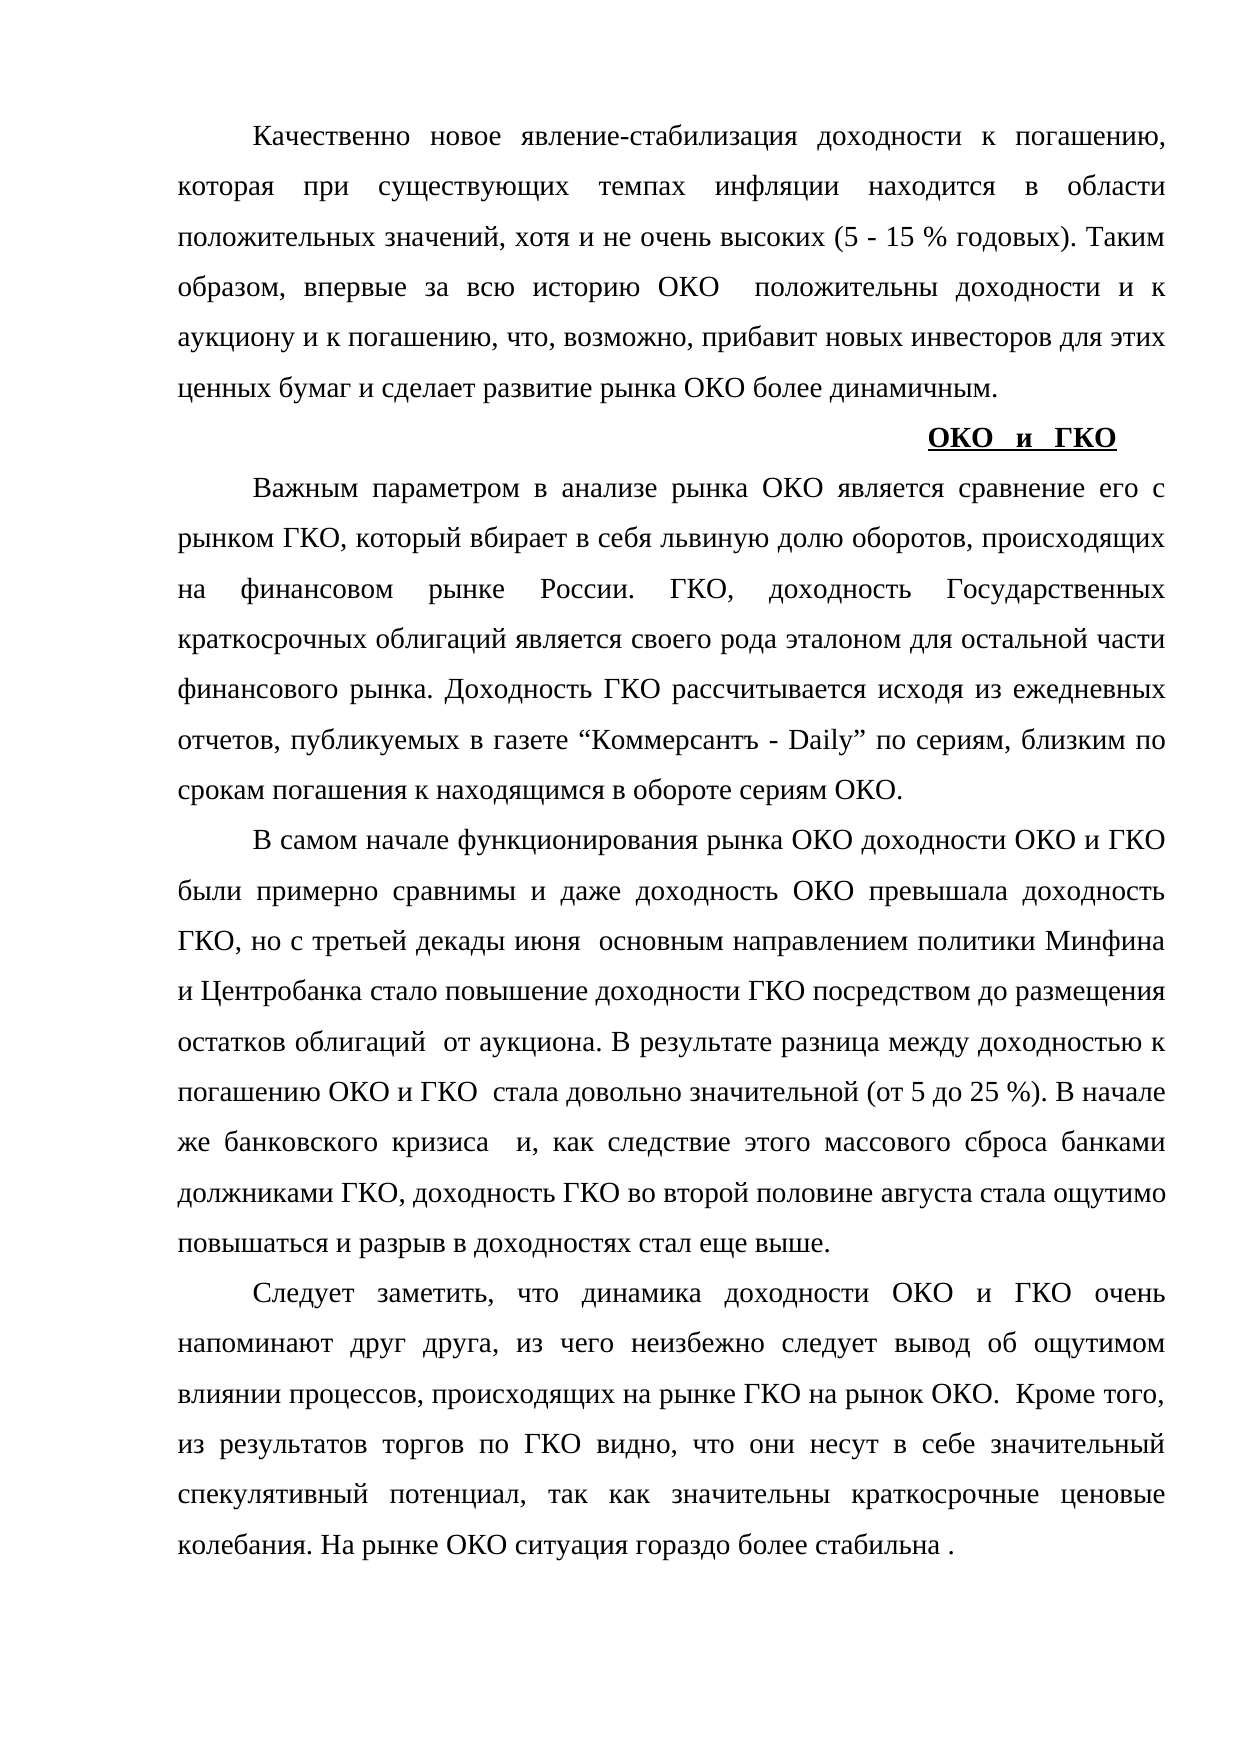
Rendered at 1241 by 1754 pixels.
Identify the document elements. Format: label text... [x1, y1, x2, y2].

text В самом начале функционирования рынка ОКО доходности ОКО и ГКО были примерно сравнимы и даже доходность ОКО превышала доходность ГКО, но с третьей декады июня основным направлением политики Минфина и Центробанка стало повышение доходности ГКО посредством до размещения остатков облигаций от аукциона. В результате разница между доходностью к погашению ОКО и ГКО стала довольно значительной (от 5 до 25 %). В начале же банковского кризиса и, как следствие этого массового сброса банками должниками ГКО, доходность ГКО во второй половине августа стала ощутимо повышаться и разрыв в доходностях стал еще выше. [177, 822, 1167, 1258]
text Важным параметром в анализе рынка ОКО является сравнение его с рынком ГКО, который вбирает в себя львиную долю оборотов, происходящих на финансовом рынке России. ГКО, доходность Государственных краткосрочных облигаций является своего рода эталоном для остальной части финансового рынка. Доходность ГКО рассчитывается исходя из ежедневных отчетов, публикуемых в газете “Коммерсантъ - Daily” по сериям, близким по срокам погашения к находящимся в обороте сериям ОКО. [177, 470, 1167, 806]
text ОКО и ГКО [852, 420, 1167, 453]
text Следует заметить, что динамика доходности ОКО и ГКО очень напоминают друг друга, из чего неизбежно следует вывод об ощутимом влиянии процессов, происходящих на рынке ГКО на рынок ОКО. Кроме того, из результатов торгов по ГКО видно, что они несут в себе значительный спекулятивный потенциал, так как значительны краткосрочные ценовые колебания. На рынке ОКО ситуация гораздо более стабильна . [177, 1275, 1167, 1560]
text Качественно новое явление-стабилизация доходности к погашению, которая при существующих темпах инфляции находится в области положительных значений, хотя и не очень высоких (5 - 15 % годовых). Таким образом, впервые за всю историю ОКО положительны доходности и к аукциону и к погашению, что, возможно, прибавит новых инвесторов для этих ценных бумаг и сделает развитие рынка ОКО более динамичным. [177, 118, 1167, 403]
